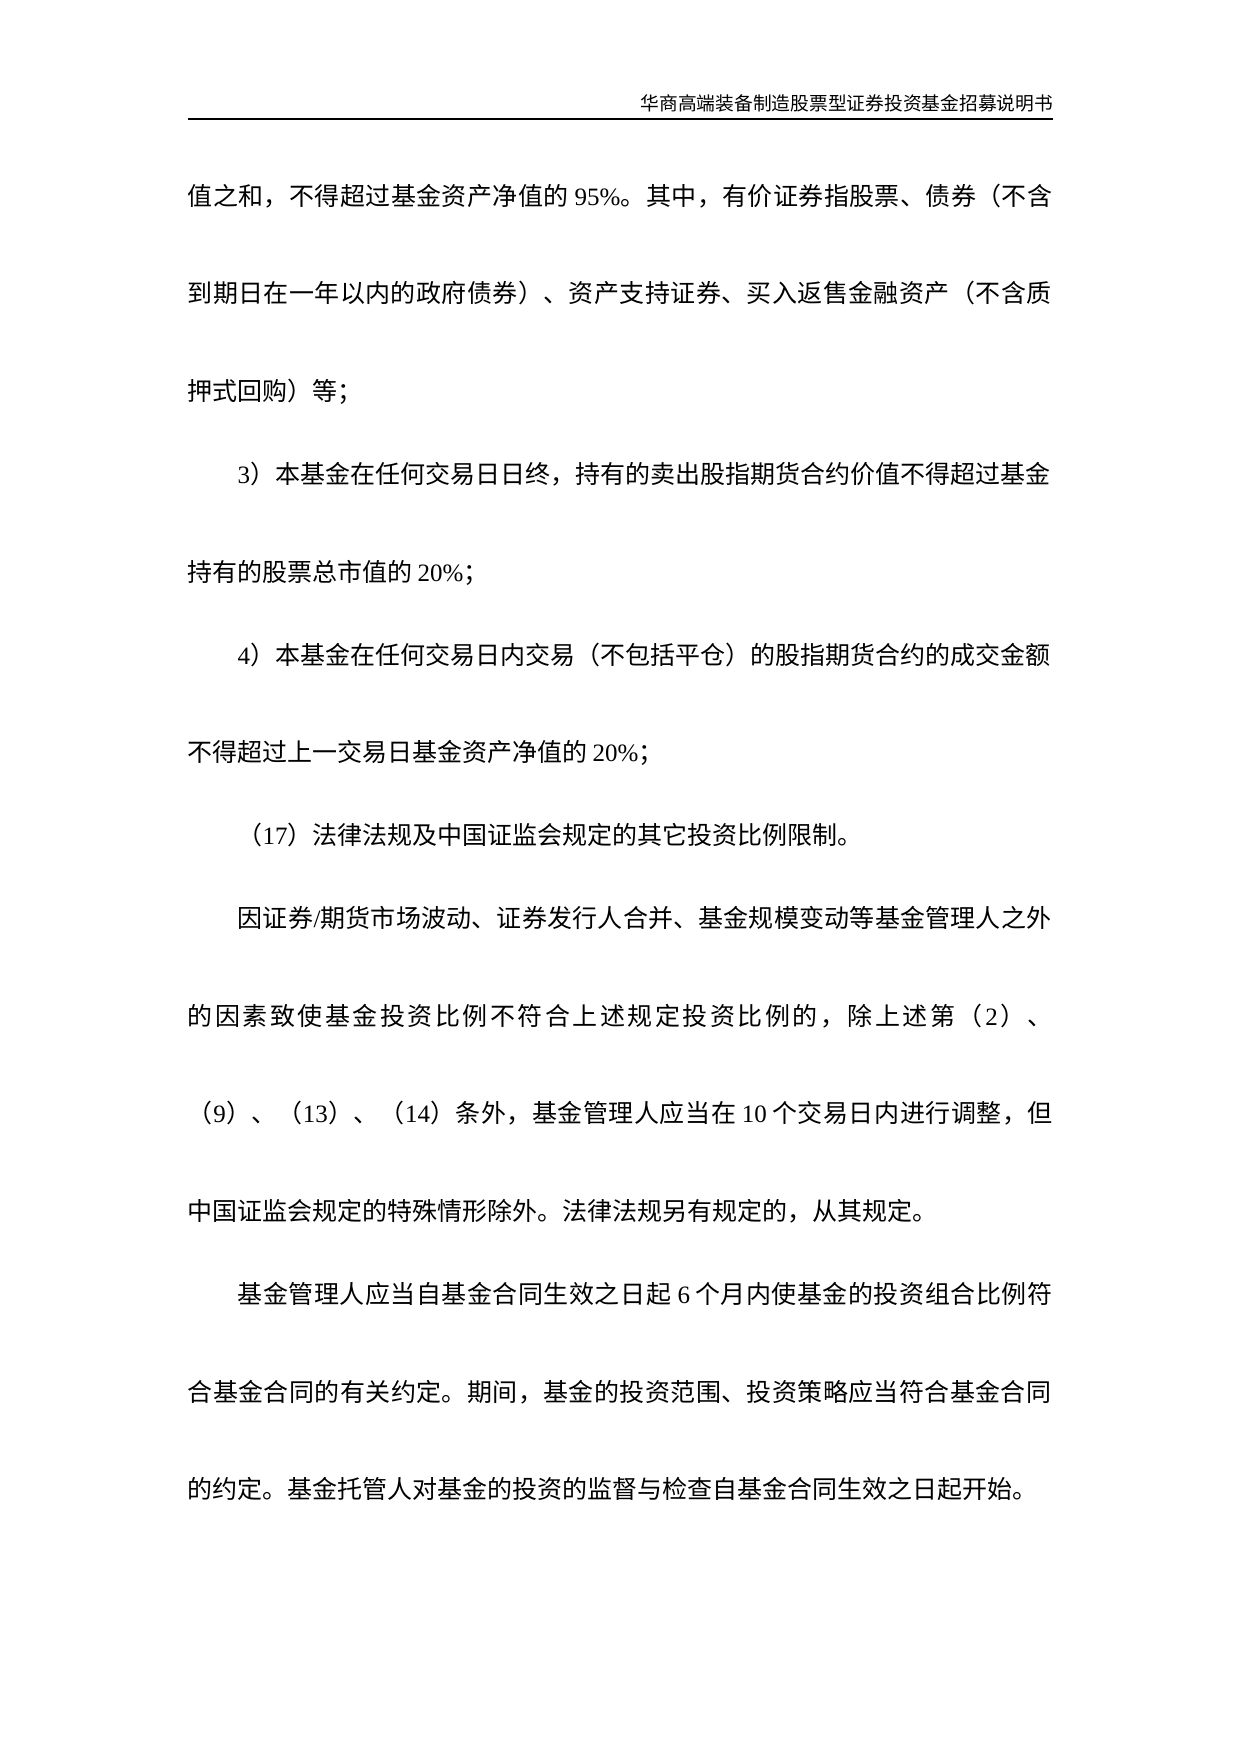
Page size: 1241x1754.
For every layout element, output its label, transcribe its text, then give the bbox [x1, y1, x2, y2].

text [187, 162, 1053, 422]
text （17）法律法规及中国证监会规定的其它投资比例限制。 [187, 801, 1053, 866]
text 3）本基金在任何交易日日终，持有的卖出股指期货合约价值不得超过基金持有的股票总市值的20%； [187, 440, 1053, 603]
text 基金管理人应当自基金合同生效之日起6个月内使基金的投资组合比例符合基金合同的有关约定。期间，基金的投资范围、投资策略应当符合基金合同的约定。基金托管人对基金的投资的监督与检查自基金合同生效之日起开始。 [187, 1260, 1053, 1520]
text 4）本基金在任何交易日内交易（不包括平仓）的股指期货合约的成交金额不得超过上一交易日基金资产净值的20%； [187, 621, 1053, 783]
text 因证券/期货市场波动、证券发行人合并、基金规模变动等基金管理人之外的因素致使基金投资比例不符合上述规定投资比例的，除上述第（2）、（9）、（13）、（14）条外，基金管理人应当在10个交易日内进行调整，但中国证监会规定的特殊情形除外。法律法规另有规定的，从其规定。 [187, 884, 1053, 1242]
